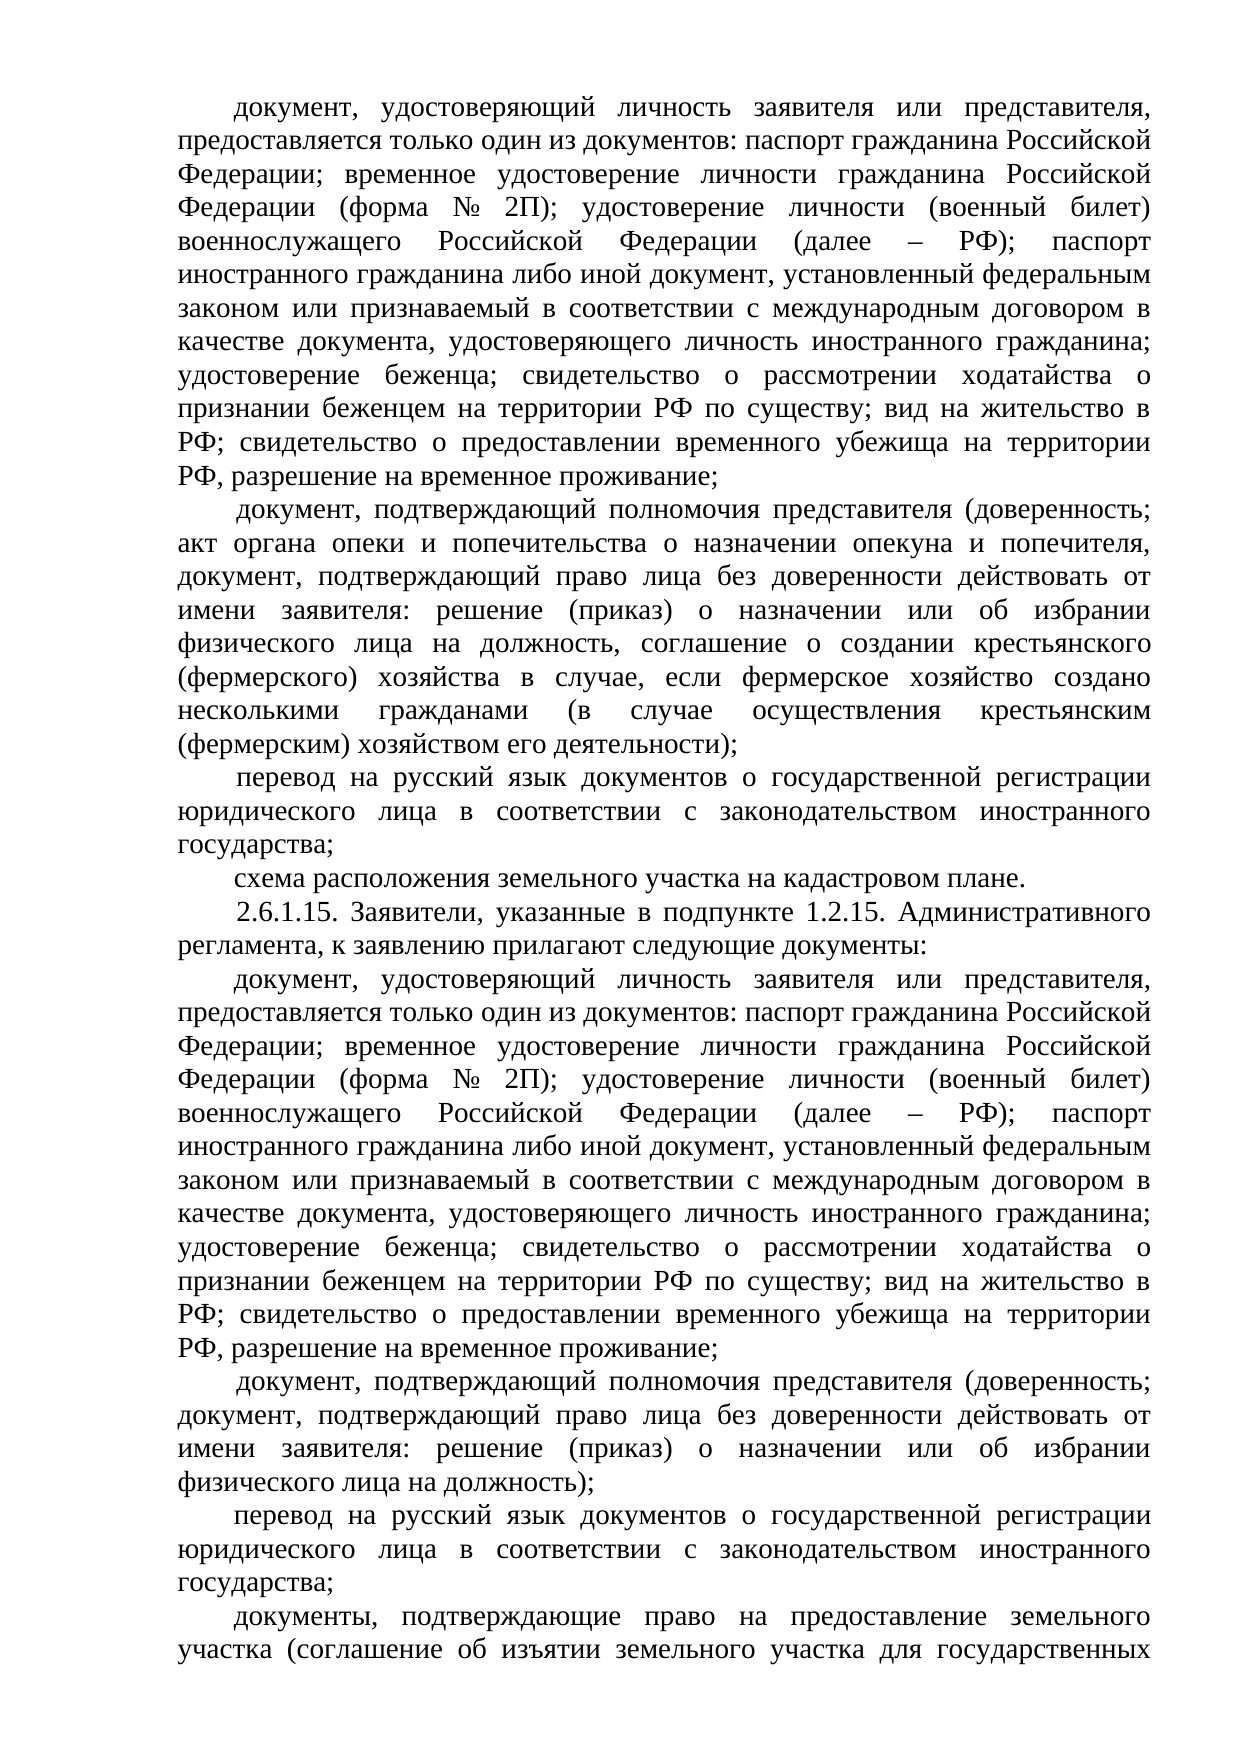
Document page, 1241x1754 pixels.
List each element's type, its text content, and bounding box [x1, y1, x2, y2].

text 2.6.1.15. Заявители, указанные в подпункте 1.2.15. Административного регламента, к заявлению прилагают следующие документы: [177, 894, 1152, 961]
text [177, 1598, 1152, 1665]
text схема расположения земельного участка на кадастровом плане. [177, 860, 1152, 894]
text документ, подтверждающий полномочия представителя (доверенность; документ, подтверждающий право лица без доверенности действовать от имени заявителя: решение (приказ) о назначении или об избрании физического лица на должность); [177, 1363, 1152, 1497]
text документ, подтверждающий полномочия представителя (доверенность; акт органа опеки и попечительства о назначении опекуна и попечителя, документ, подтверждающий право лица без доверенности действовать от имени заявителя: решение (приказ) о назначении или об избрании физического лица на должность, соглашение о создании крестьянского (фермерского) хозяйства в случае, если фермерское хозяйство создано несколькими гражданами (в случае осуществления крестьянским (фермерским) хозяйством его деятельности); [177, 491, 1152, 759]
text перевод на русский язык документов о государственной регистрации юридического лица в соответствии с законодательством иностранного государства; [177, 1497, 1152, 1598]
text перевод на русский язык документов о государственной регистрации юридического лица в соответствии с законодательством иностранного государства; [177, 759, 1152, 860]
